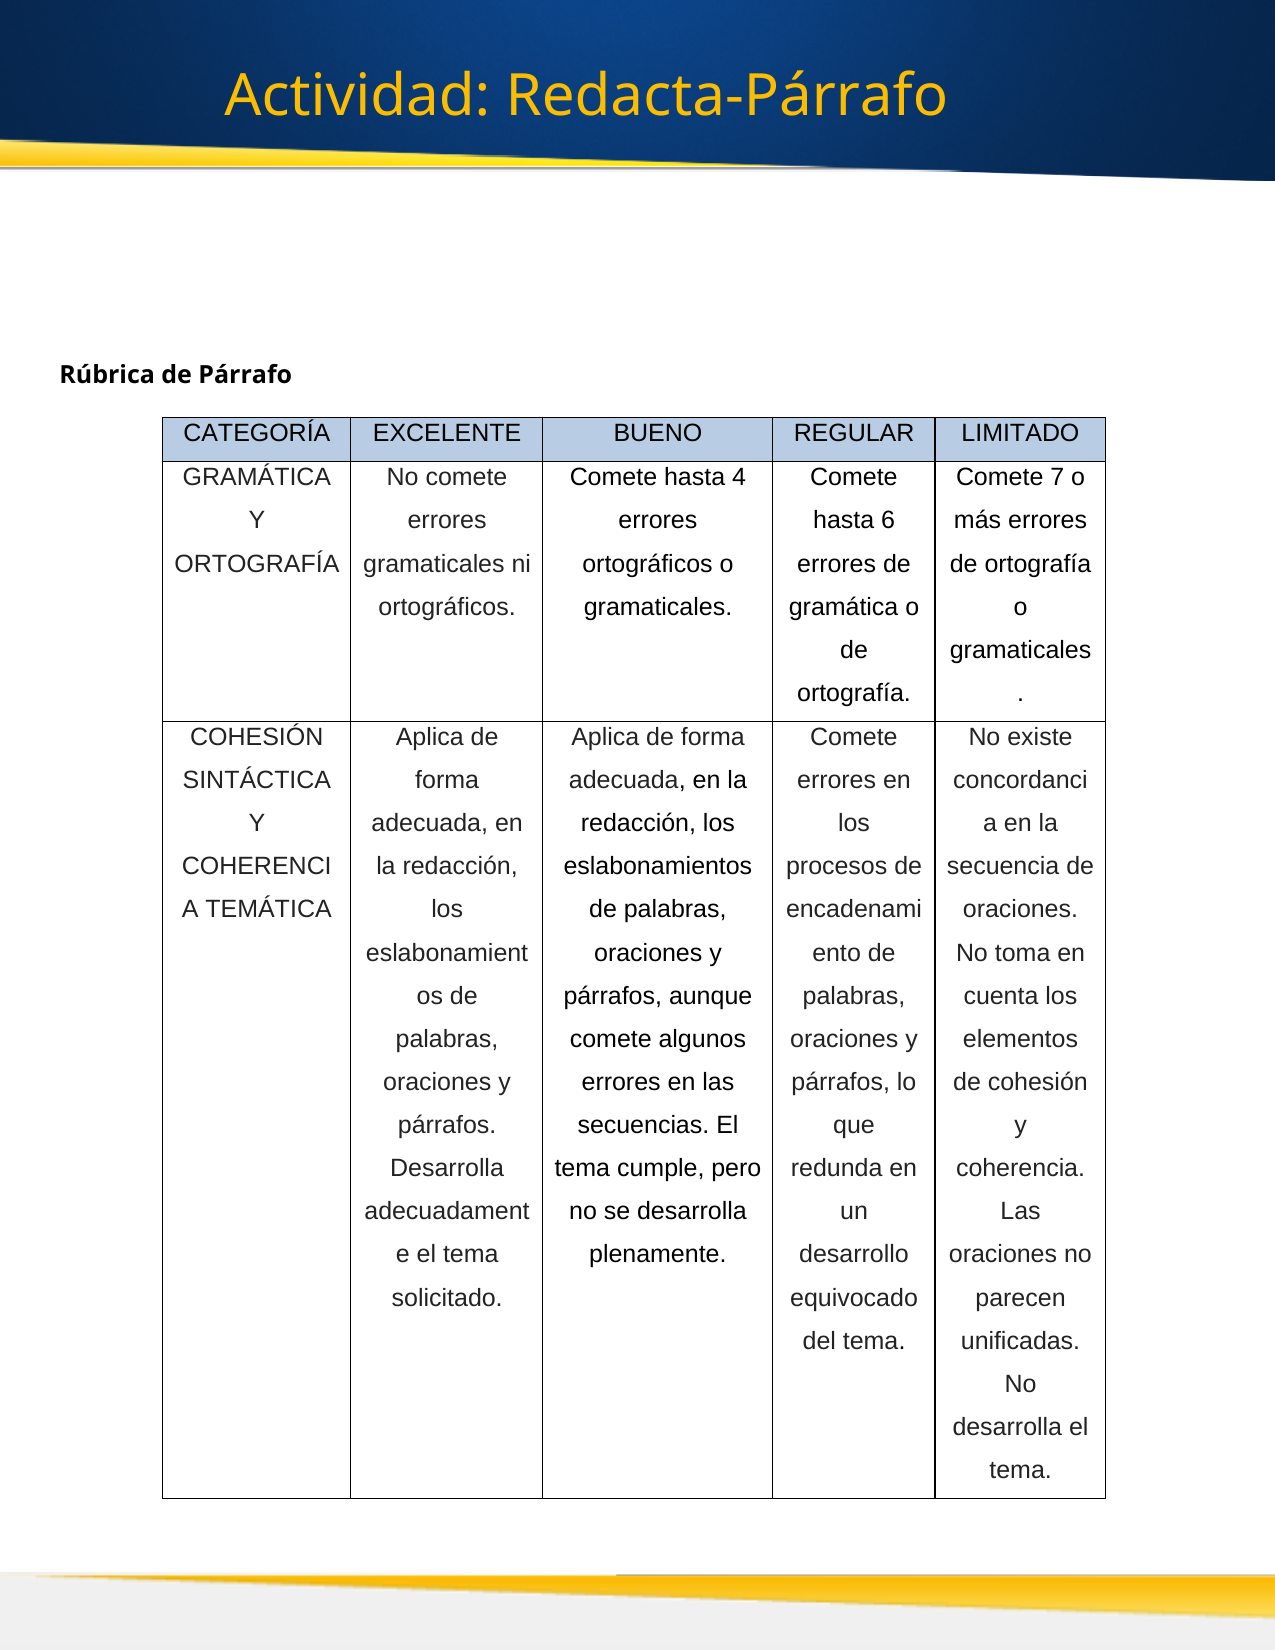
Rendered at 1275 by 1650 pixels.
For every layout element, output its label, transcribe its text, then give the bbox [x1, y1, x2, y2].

table_cell Aplica de forma adecuada, en la redacción, los eslabonamientos de palabras, oraciones y párrafos. Desarrolla adecuadamente el tema solicitado. [351, 722, 542, 1498]
table_cell GRAMÁTICA Y ORTOGRAFÍA [163, 462, 350, 721]
table_header BUENO [543, 418, 772, 461]
table_cell No existe concordancia en la secuencia de oraciones. No toma en cuenta los elementos de cohesión y coherencia. Las oraciones no parecen unificadas. No desarrolla el tema. [936, 722, 1105, 1498]
table_header LIMITADO [936, 418, 1105, 461]
table_cell COHESIÓN SINTÁCTICA Y COHERENCIA TEMÁTICA [163, 722, 350, 1498]
table_header EXCELENTE [351, 418, 542, 461]
table_cell Comete hasta 6 errores de gramática o de ortografía. [773, 462, 934, 721]
table_cell Comete errores en los procesos de encadenamiento de palabras, oraciones y párrafos, lo que redunda en un desarrollo equivocado del tema. [773, 722, 934, 1498]
table_cell Aplica de forma adecuada, en la redacción, los eslabonamientos de palabras, oraciones y párrafos, aunque comete algunos errores en las secuencias. El tema cumple, pero no se desarrolla plenamente. [543, 722, 772, 1498]
table_header REGULAR [773, 418, 934, 461]
table_cell Comete 7 o más errores de ortografía o gramaticales. [936, 462, 1105, 721]
table_cell No comete errores gramaticales ni ortográficos. [351, 462, 542, 721]
table_cell Comete hasta 4 errores ortográficos o gramaticales. [543, 462, 772, 721]
text Rúbrica de Párrafo [59, 357, 1226, 391]
table_header CATEGORÍA [163, 418, 350, 461]
